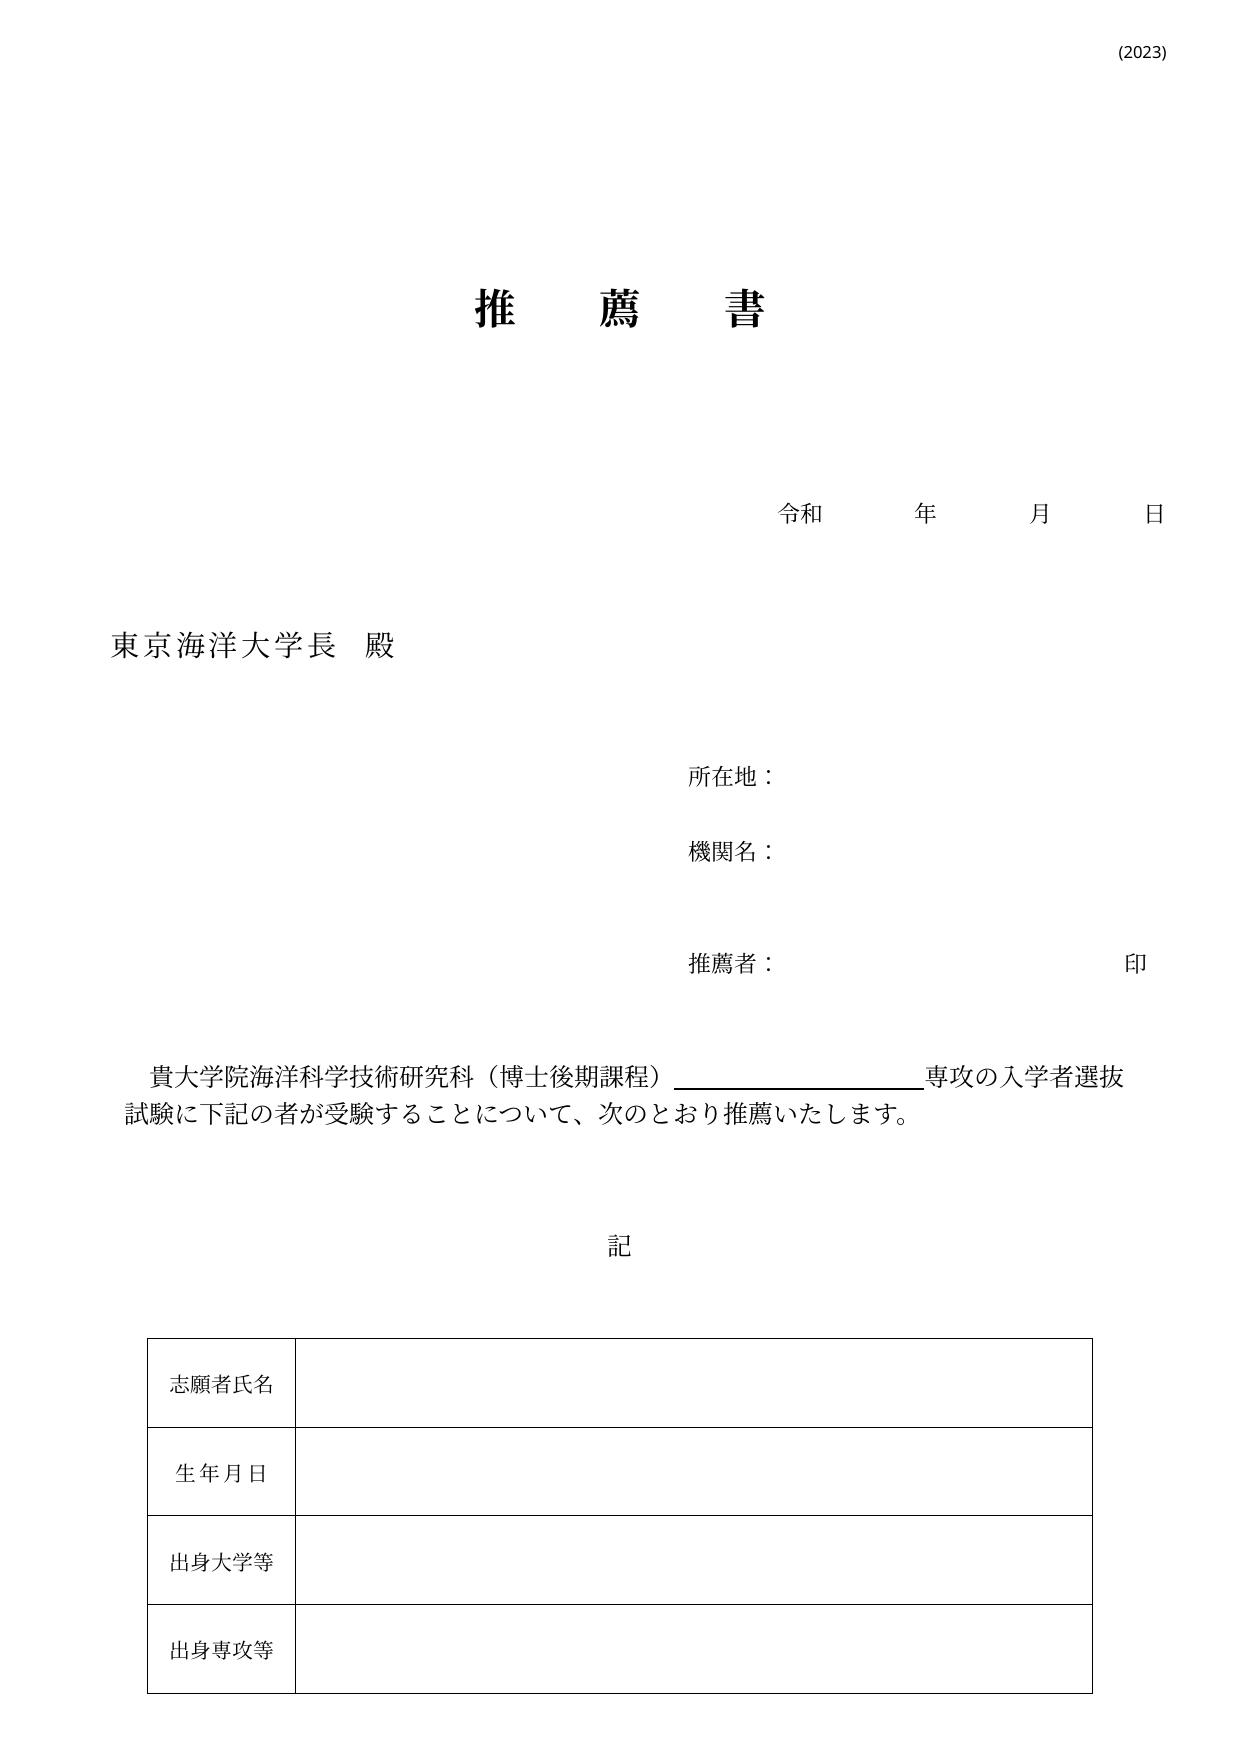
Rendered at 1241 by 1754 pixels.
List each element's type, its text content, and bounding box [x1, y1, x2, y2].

table_cell 生年月日 [148, 1428, 295, 1515]
table_cell [296, 1428, 1092, 1515]
text 所在地： [643, 757, 1166, 794]
text 推薦者： 印 [643, 944, 1166, 982]
table_cell 出身大学等 [148, 1516, 295, 1604]
table_header 志願者氏名 [148, 1339, 295, 1427]
table_header [296, 1339, 1092, 1427]
text 推 薦 書 [74, 269, 1166, 344]
table_cell 出身専攻等 大学 [148, 1605, 295, 1692]
text 令和 年 月 日 [74, 494, 1166, 532]
text 機関名： [643, 832, 1166, 869]
table_cell [296, 1605, 1092, 1692]
text 貴大学院海洋科学技術研究科（博士後期課程） 専攻の入学者選抜 [74, 1057, 1166, 1094]
text 記 [74, 1225, 1166, 1263]
text 試験に下記の者が受験することについて、次のとおり推薦いたします。 [74, 1094, 1166, 1132]
text (2023) [74, 33, 1166, 70]
text 東京海洋大学長 殿 [74, 607, 1166, 682]
table_cell [296, 1516, 1092, 1604]
